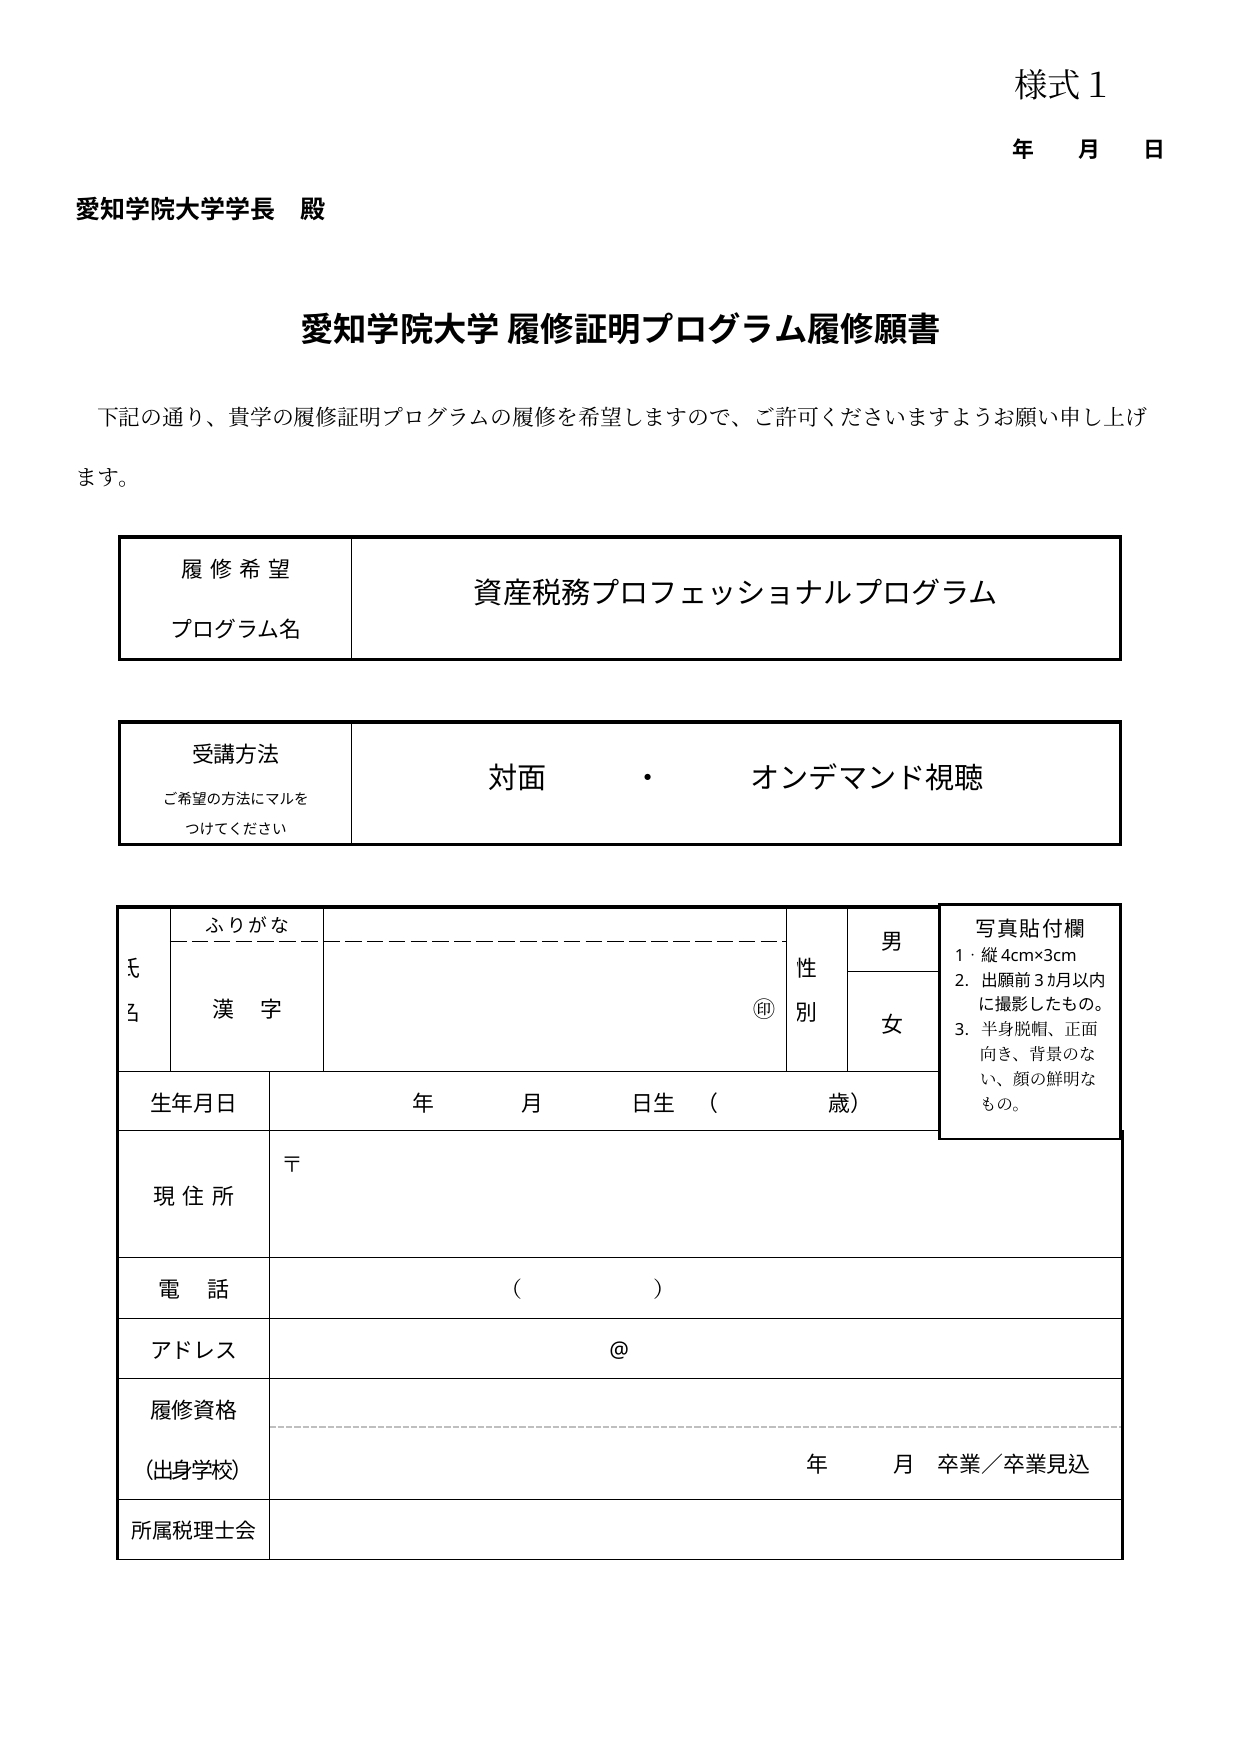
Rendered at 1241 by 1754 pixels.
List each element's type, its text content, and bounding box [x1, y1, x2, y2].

table_header 対面 ・ オンデマンド視聴 [352, 724, 1119, 843]
table_cell ㊞ [324, 941, 786, 1071]
table_cell [270, 1379, 1121, 1426]
text 年 月 日 [75, 118, 1165, 178]
table_header 資産税務プロフェッショナルプログラム [352, 539, 1119, 658]
table_header 男 [848, 909, 938, 971]
table_header ふりがな [171, 909, 323, 941]
table_cell （ ） [270, 1258, 1121, 1318]
table_cell 電話 [119, 1258, 269, 1318]
text 愛知学院大学 履修証明プログラム履修願書 [75, 297, 1165, 357]
table_cell 女 [848, 972, 938, 1071]
table_cell [270, 1500, 1121, 1559]
table_cell 年 月 卒業／卒業見込 [270, 1426, 1121, 1498]
table_cell 履修資格 （出身学校） [119, 1379, 269, 1498]
table_header 氏名 [119, 909, 170, 1071]
table_cell 年 月 日生 （ 歳） [270, 1072, 938, 1130]
table_header 履修希望 プログラム名 [121, 539, 351, 658]
table_header 性 別 [787, 909, 847, 1071]
table_cell 漢字 [171, 941, 323, 1071]
table_cell 所属税理士会 [119, 1500, 269, 1559]
text 下記の通り、貴学の履修証明プログラムの履修を希望しますので、ご許可くださいますようお願い申し上げます。 [75, 386, 1165, 506]
text 愛知学院大学学長 殿 [75, 178, 1165, 237]
table_cell 〒 [270, 1131, 1121, 1257]
table_cell 現住所 [119, 1131, 269, 1257]
table_cell アドレス [119, 1319, 269, 1378]
table_cell @ [270, 1319, 1121, 1378]
table_header 受講方法 ご希望の方法にマルを つけてください [121, 724, 351, 843]
table_header [324, 909, 786, 941]
table_cell 生年月日 （西暦） [119, 1072, 269, 1130]
